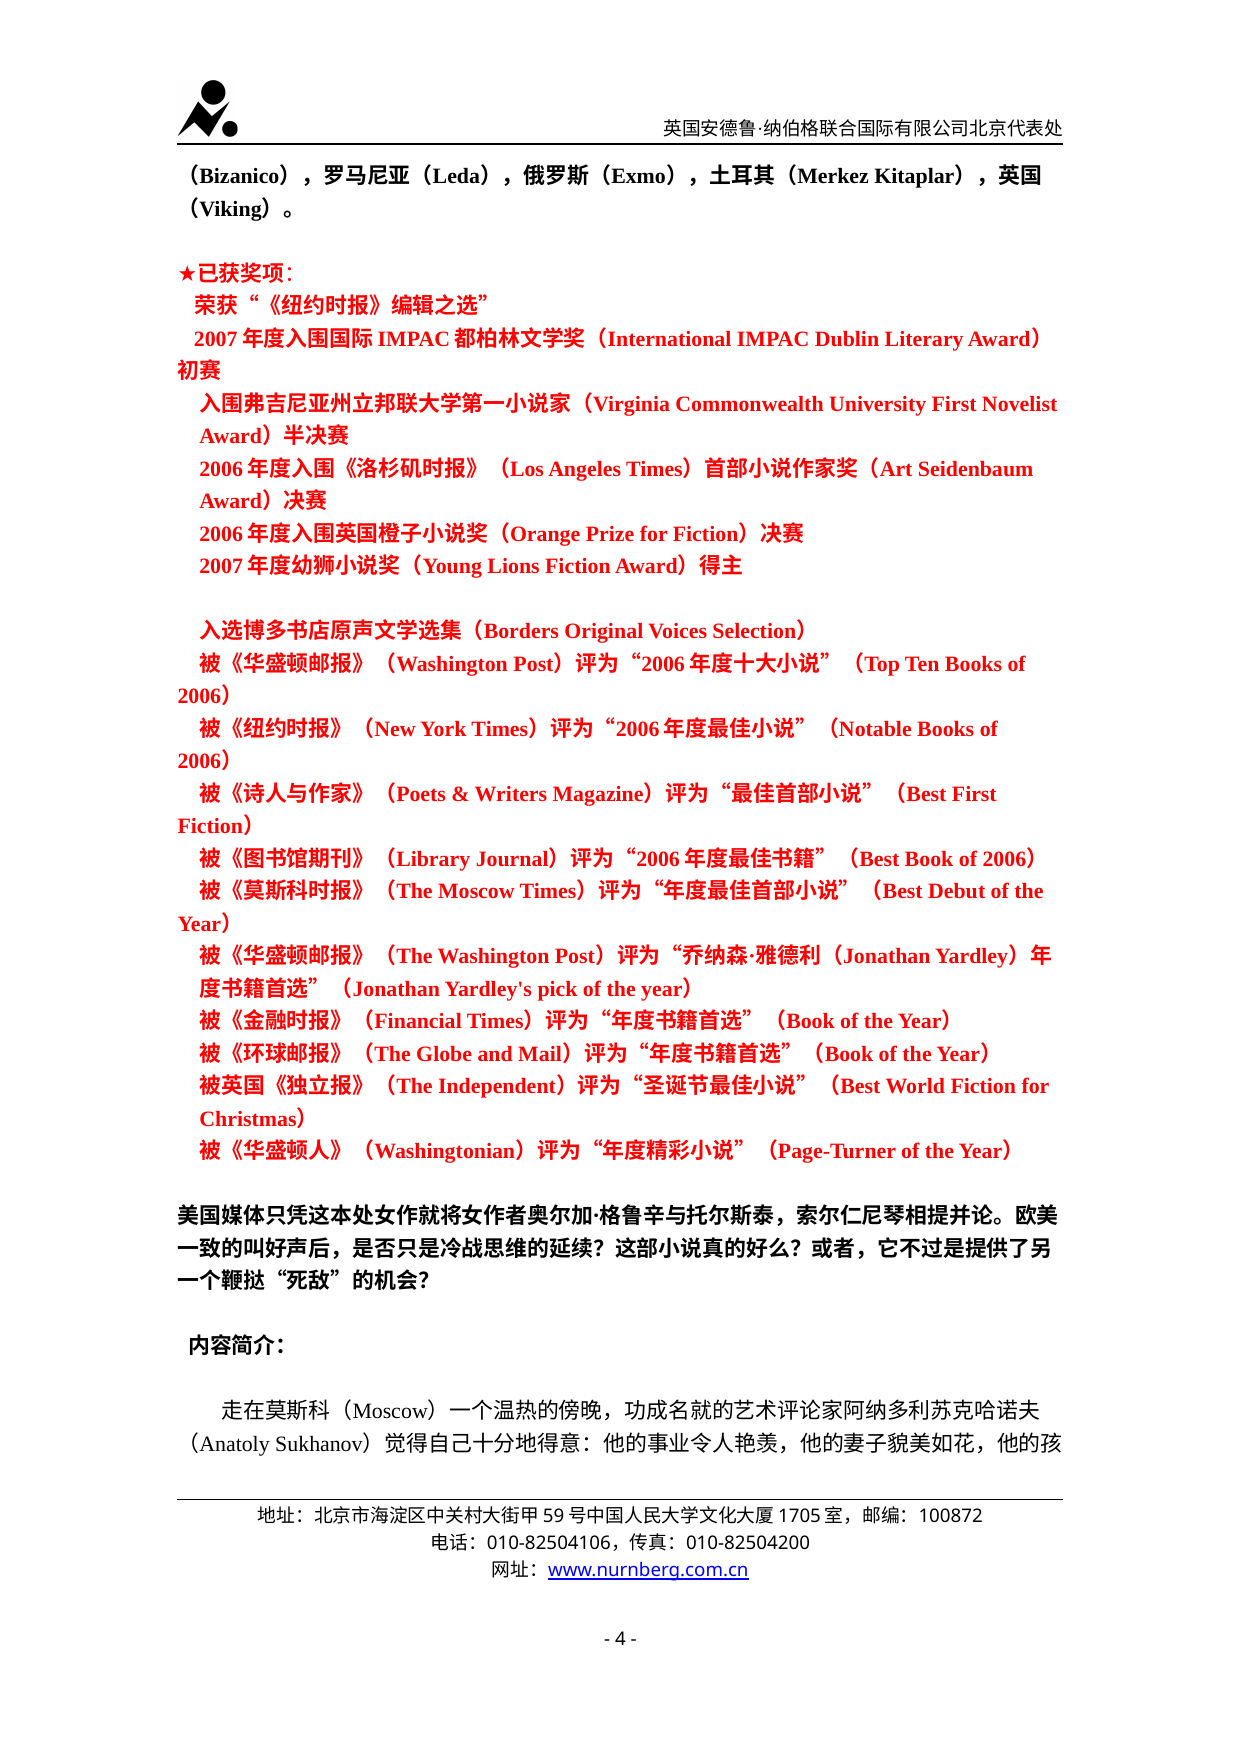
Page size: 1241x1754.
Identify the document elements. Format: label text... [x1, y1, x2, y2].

text 被《诗人与作家》（Poets & Writers Magazine）评为“最佳首部小说”（Best First Fiction） [177, 775, 1063, 840]
text 入围弗吉尼亚州立邦联大学第一小说家（Virginia Commonwealth University First Novelist Award）半决赛 [199, 385, 1063, 450]
text 美国媒体只凭这本处女作就将女作者奥尔加·格鲁辛与托尔斯泰，索尔仁尼琴相提并论。欧美一致的叫好声后，是否只是冷战思维的延续？这部小说真的好么？或者，它不过是提供了另一个鞭挞“死敌”的机会？ [177, 1198, 1063, 1295]
text 被《莫斯科时报》（The Moscow Times）评为“年度最佳首部小说”（Best Debut of the Year） [177, 873, 1063, 938]
text ★已获奖项： [177, 255, 1063, 288]
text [177, 1393, 1063, 1458]
text 2006年度入围英国橙子小说奖（Orange Prize for Fiction）决赛 [177, 515, 1063, 548]
text 入选博多书店原声文学选集（Borders Original Voices Selection） [177, 613, 1063, 645]
text 被《环球邮报》（The Globe and Mail）评为“年度书籍首选”（Book of the Year） [177, 1035, 1063, 1068]
text 被《华盛顿邮报》（Washington Post）评为“2006年度十大小说”（Top Ten Books of 2006） [177, 645, 1063, 710]
text 2007年度幼狮小说奖（Young Lions Fiction Award）得主 [177, 548, 1063, 580]
picture [177, 80, 238, 137]
text 被《图书馆期刊》（Library Journal）评为“2006年度最佳书籍”（Best Book of 2006） [177, 840, 1063, 873]
text 被《华盛顿邮报》（The Washington Post）评为“乔纳森·雅德利（Jonathan Yardley）年度书籍首选”（Jonathan Yardley's pick of the year） [199, 938, 1063, 1003]
text 被《金融时报》（Financial Times）评为“年度书籍首选”（Book of the Year） [177, 1003, 1063, 1035]
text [177, 158, 1063, 223]
text 2006年度入围《洛杉矶时报》（Los Angeles Times）首部小说作家奖（Art Seidenbaum Award）决赛 [199, 450, 1063, 515]
text 2007年度入围国际IMPAC都柏林文学奖（International IMPAC Dublin Literary Award）初赛 [177, 320, 1063, 385]
text 被《华盛顿人》（Washingtonian）评为“年度精彩小说”（Page-Turner of the Year） [177, 1133, 1063, 1165]
text 荣获“《纽约时报》编辑之选” [177, 288, 1063, 320]
text 被英国《独立报》（The Independent）评为“圣诞节最佳小说”（Best World Fiction for Christmas） [199, 1068, 1063, 1133]
text 被《纽约时报》（New York Times）评为“2006年度最佳小说”（Notable Books of 2006） [177, 710, 1063, 775]
text 内容简介： [177, 1328, 1063, 1360]
